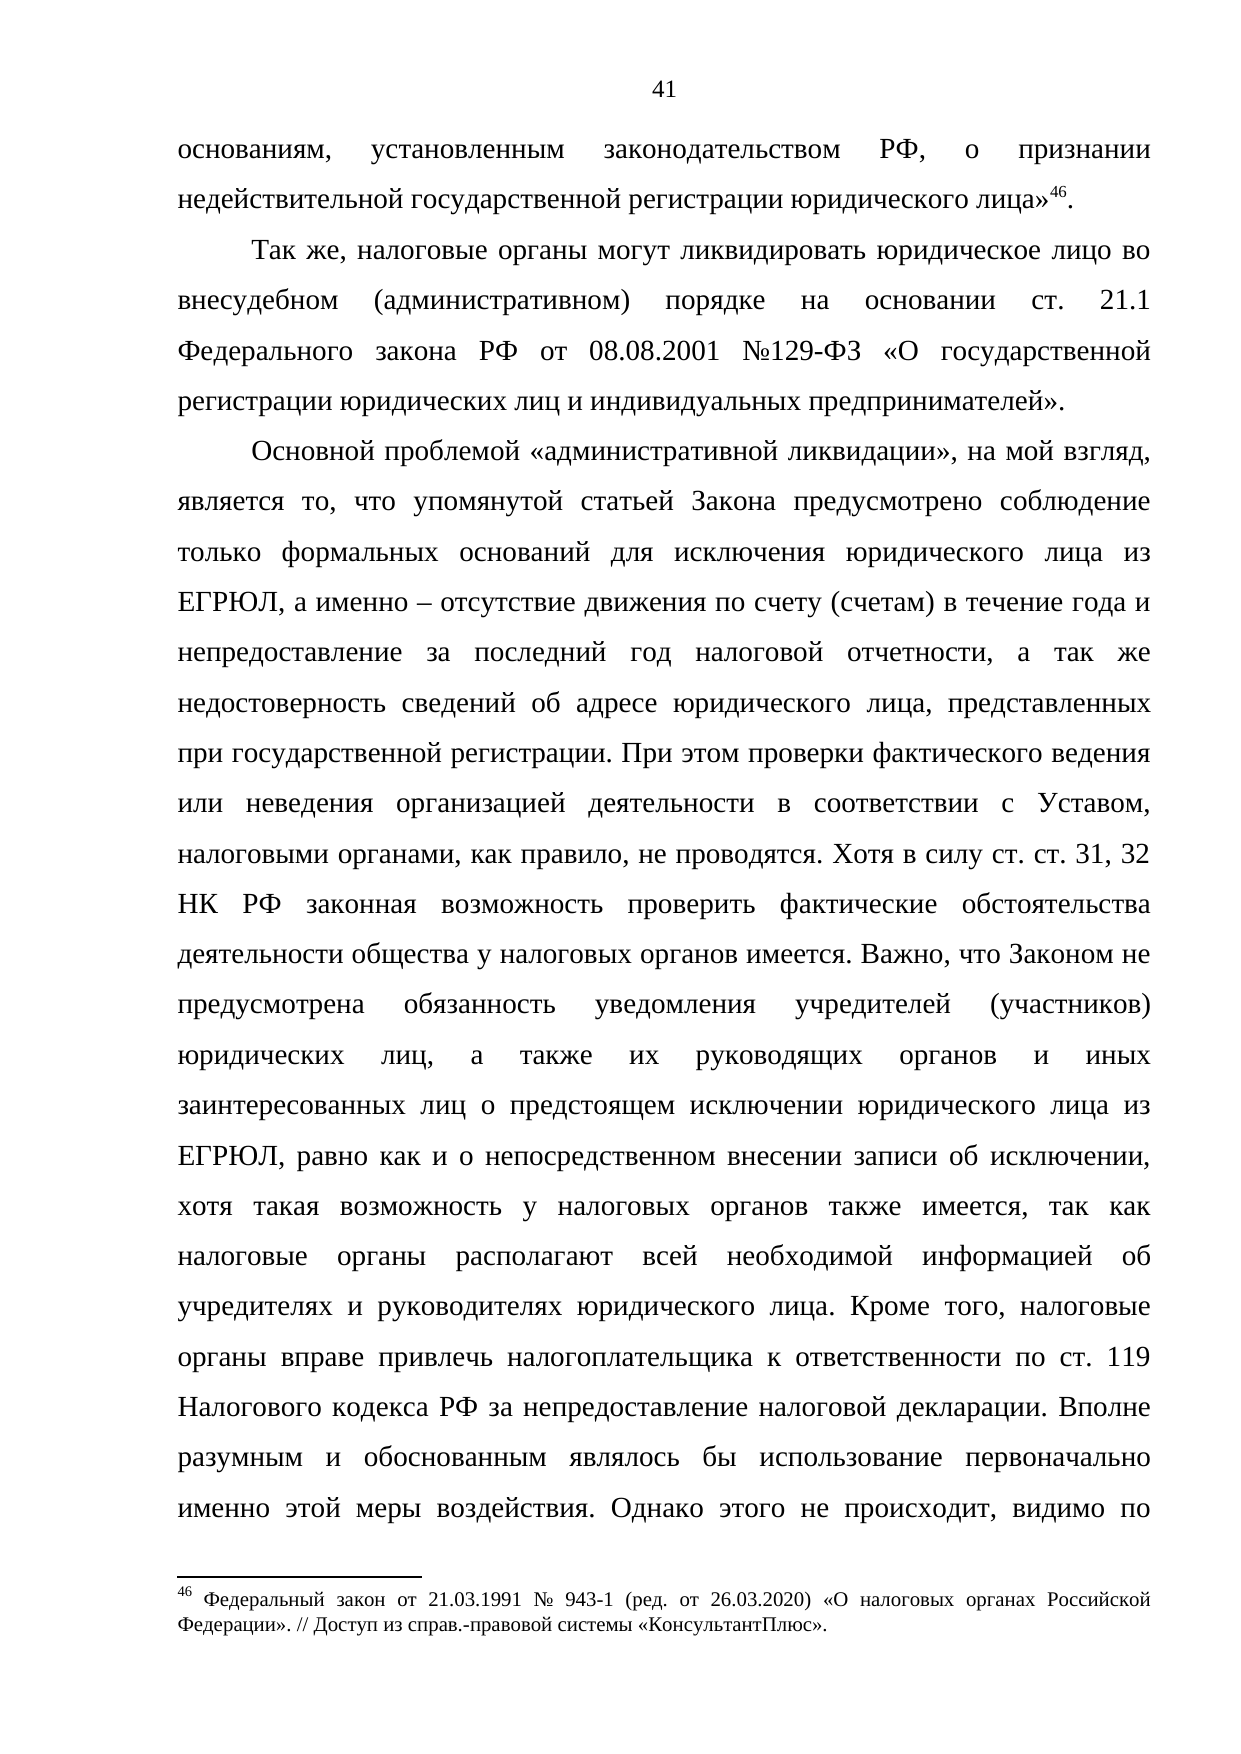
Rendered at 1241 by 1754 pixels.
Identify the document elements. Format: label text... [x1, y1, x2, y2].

text Так же, налоговые органы могут ликвидировать юридическое лицо во внесудебном (административном) порядке на основании ст. 21.1 Федерального закона РФ от 08.08.2001 №129-ФЗ «О государственной регистрации юридических лиц и индивидуальных предпринимателей». [177, 232, 1152, 416]
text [177, 433, 1152, 1523]
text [177, 131, 1152, 215]
